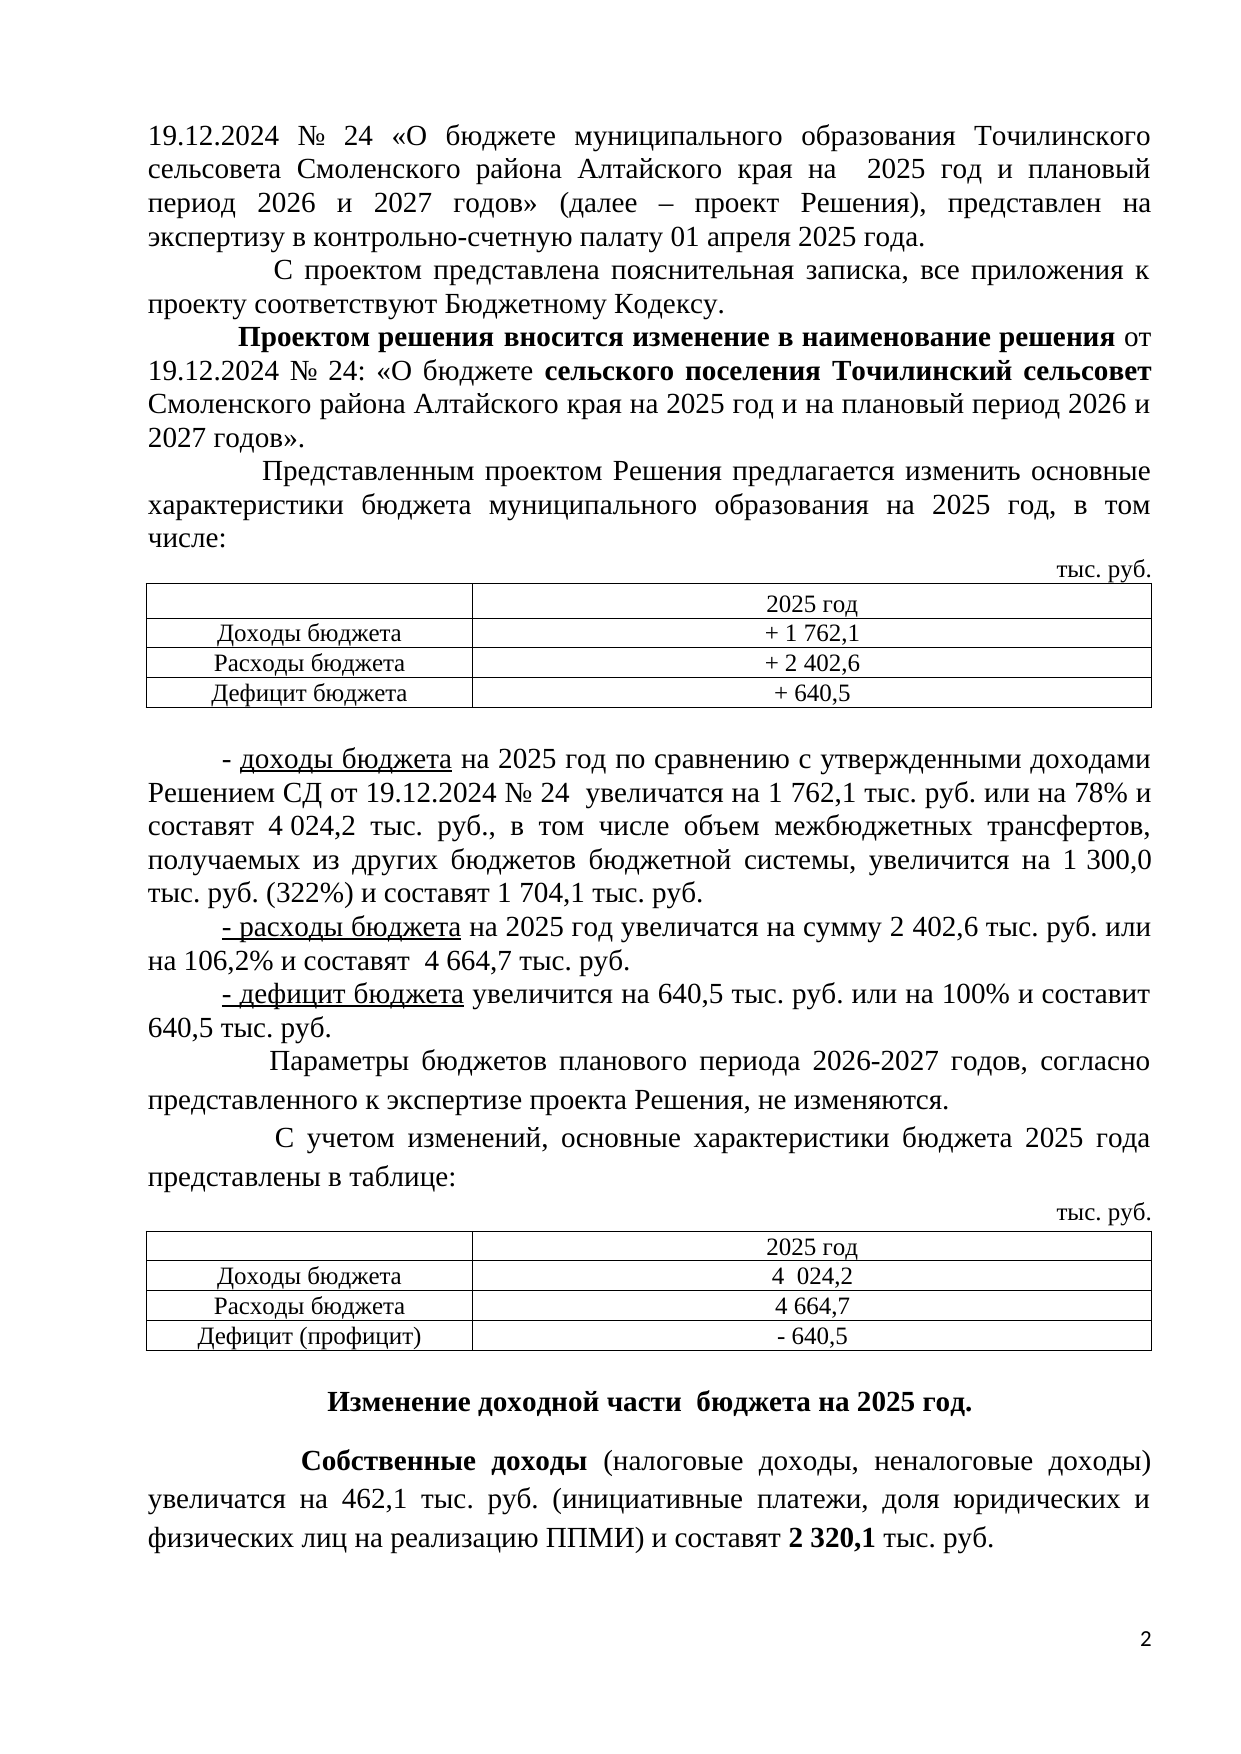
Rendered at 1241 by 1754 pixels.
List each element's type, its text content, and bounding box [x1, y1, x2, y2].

text С проектом представлена пояснительная записка, все приложения к проекту соответствуют Бюджетному Кодексу. [148, 252, 1152, 319]
table_header [461, 584, 472, 617]
text Собственные доходы (налоговые доходы, неналоговые доходы) увеличатся на 462,1 тыс. руб. (инициативные платежи, доля юридических и физических лиц на реализацию ППМИ) и составят 2 320,1 тыс. руб. [148, 1443, 1152, 1554]
text Представленным проектом Решения предлагается изменить основные характеристики бюджета муниципального образования на 2025 год, в том числе: [148, 453, 1152, 554]
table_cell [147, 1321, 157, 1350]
text тыс. руб. [148, 1197, 1152, 1226]
text Параметры бюджетов планового периода 2026-2027 годов, согласно представленного к экспертизе проекта Решения, не изменяются. [148, 1043, 1152, 1115]
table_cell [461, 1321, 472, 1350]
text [148, 118, 1152, 252]
text тыс. руб. [148, 554, 1152, 583]
text - расходы бюджета на 2025 год увеличатся на сумму 2 402,6 тыс. руб. или на 106,2% и составят 4 664,7 тыс. руб. [148, 909, 1152, 976]
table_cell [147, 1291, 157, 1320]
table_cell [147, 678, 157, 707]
text Проектом решения вносится изменение в наименование решения от 19.12.2024 № 24: «О бюджете сельского поселения Точилинский сельсовет Смоленского района Алтайского края на 2025 год и на плановый период 2026 и 2027 годов». [148, 319, 1152, 453]
table_header [147, 584, 157, 617]
text - дефицит бюджета увеличится на 640,5 тыс. руб. или на 100% и составит 640,5 тыс. руб. [148, 976, 1152, 1043]
table_header [147, 1232, 472, 1260]
text С учетом изменений, основные характеристики бюджета 2025 года представлены в таблице: [148, 1120, 1152, 1192]
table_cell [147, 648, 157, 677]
text - доходы бюджета на 2025 год по сравнению с утвержденными доходами Решением СД от 19.12.2024 № 24 увеличатся на 1 762,1 тыс. руб. или на 78% и составят 4 024,2 тыс. руб., в том числе объем межбюджетных трансфертов, получаемых из других бюджетов бюджетной системы, увеличится на 1 300,0 тыс. руб. (322%) и составят 1 704,1 тыс. руб. [148, 741, 1152, 909]
table_header 2025 год [473, 584, 1151, 617]
text Изменение доходной части бюджета на 2025 год. [148, 1384, 1152, 1417]
